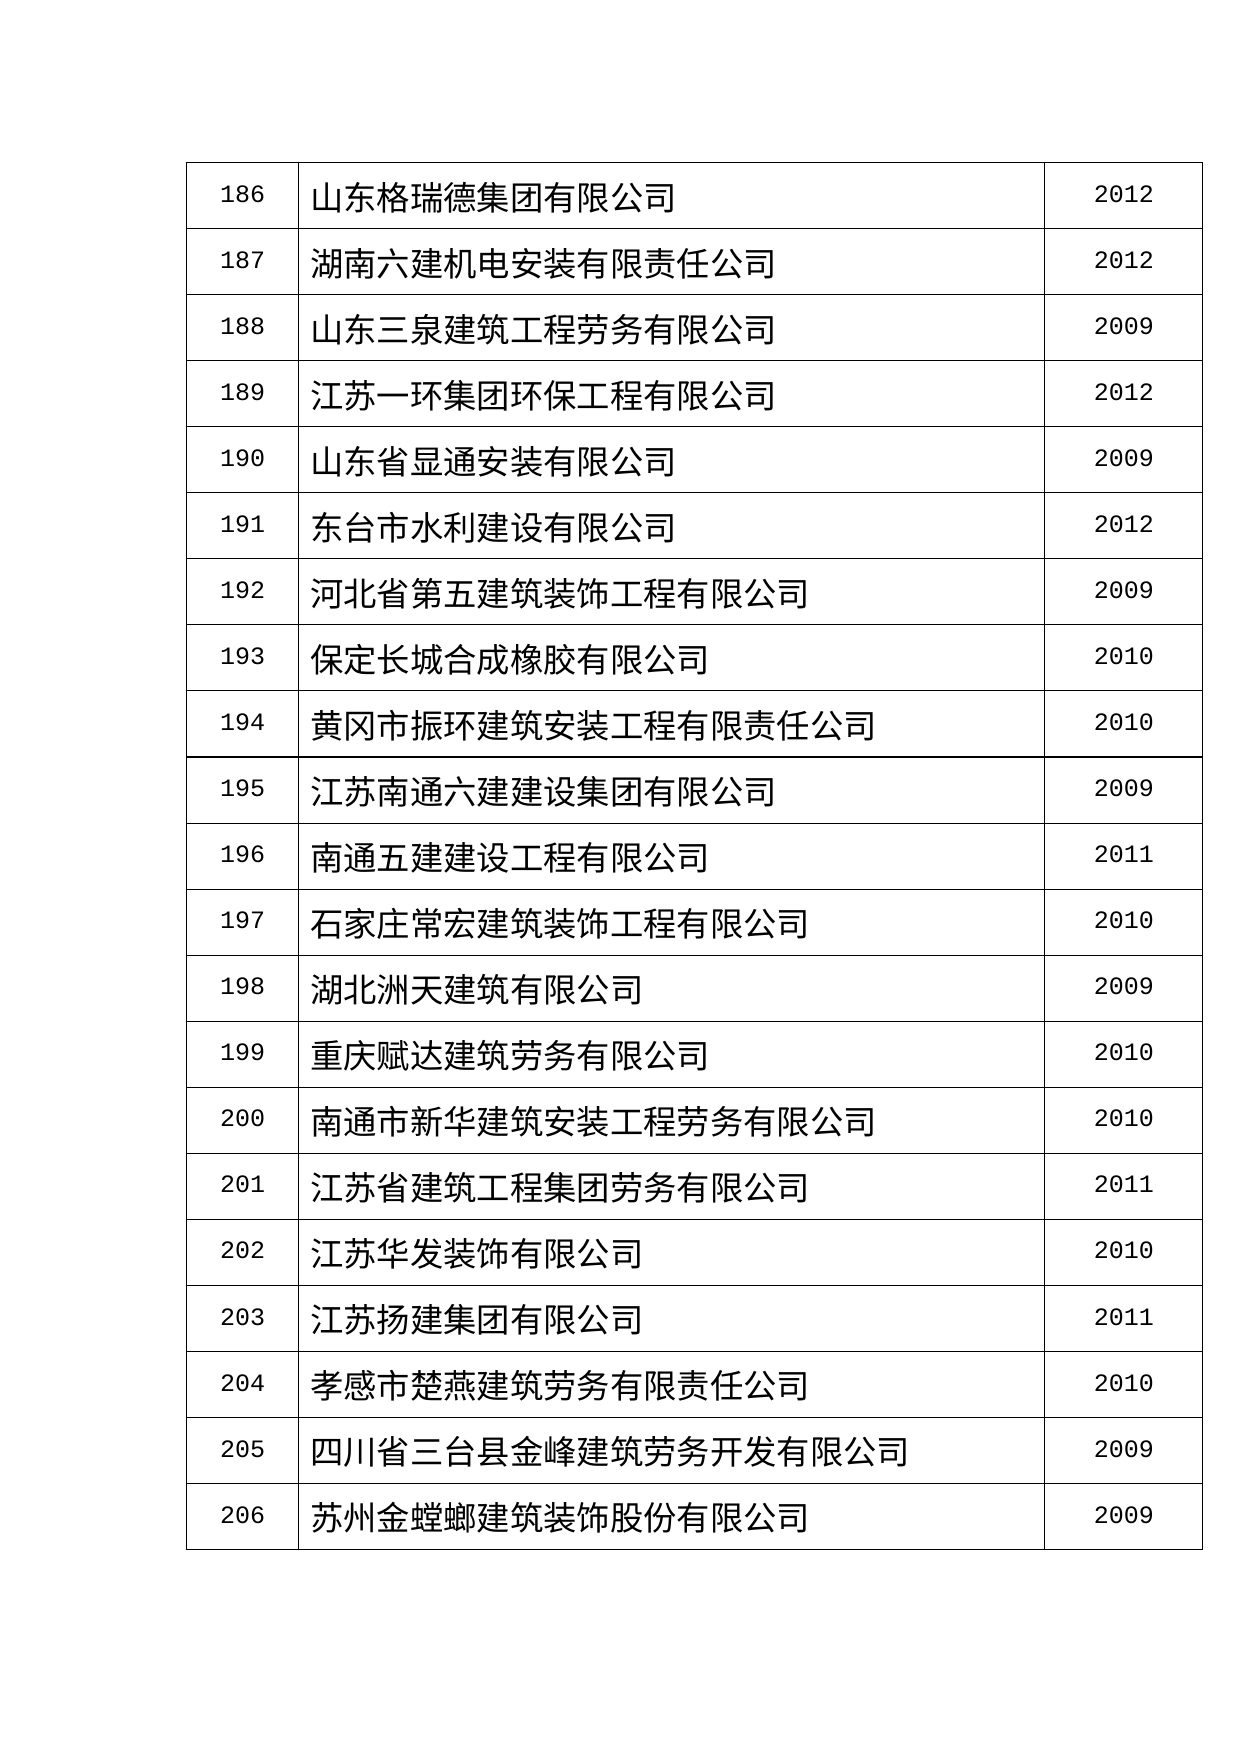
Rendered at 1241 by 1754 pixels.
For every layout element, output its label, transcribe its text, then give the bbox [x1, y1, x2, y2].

table_cell 山东三泉建筑工程劳务有限公司 [299, 295, 1044, 360]
table_cell 2010 [1045, 625, 1202, 690]
table_cell 200 [187, 1088, 298, 1153]
table_cell 四川省三台县金峰建筑劳务开发有限公司 [299, 1418, 1044, 1483]
table_cell 199 [187, 1022, 298, 1087]
table_cell 孝感市楚燕建筑劳务有限责任公司 [299, 1352, 1044, 1417]
table_cell 201 [187, 1154, 298, 1219]
table_cell 2009 [1045, 427, 1202, 492]
table_cell 2009 [1045, 1484, 1202, 1549]
table_cell 193 [187, 625, 298, 690]
table_cell 2009 [1045, 1418, 1202, 1483]
table_cell 186 [187, 163, 298, 228]
table_cell 189 [187, 361, 298, 426]
table_cell 2011 [1045, 1154, 1202, 1219]
table_cell 192 [187, 559, 298, 624]
table_cell 南通五建建设工程有限公司 [299, 824, 1044, 888]
table_cell 2010 [1045, 1022, 1202, 1087]
table_cell 194 [187, 691, 298, 756]
table_cell 2009 [1045, 559, 1202, 624]
table_cell 湖北洲天建筑有限公司 [299, 956, 1044, 1021]
table_cell 江苏华发装饰有限公司 [299, 1220, 1044, 1285]
table_cell 188 [187, 295, 298, 360]
table_cell 191 [187, 493, 298, 558]
table_cell 2010 [1045, 1088, 1202, 1153]
table_cell 198 [187, 956, 298, 1021]
table_cell 204 [187, 1352, 298, 1417]
table_cell 2009 [1045, 956, 1202, 1021]
table_cell 203 [187, 1286, 298, 1351]
table_cell 河北省第五建筑装饰工程有限公司 [299, 559, 1044, 624]
table_cell 2010 [1045, 1220, 1202, 1285]
table_cell 2012 [1045, 493, 1202, 558]
table_cell 苏州金螳螂建筑装饰股份有限公司 [299, 1484, 1044, 1549]
table_cell 2010 [1045, 691, 1202, 756]
table_cell 江苏一环集团环保工程有限公司 [299, 361, 1044, 426]
table_cell 2011 [1045, 1286, 1202, 1351]
table_cell 2010 [1045, 1352, 1202, 1417]
table_cell 江苏扬建集团有限公司 [299, 1286, 1044, 1351]
table_cell 190 [187, 427, 298, 492]
table_cell 202 [187, 1220, 298, 1285]
table_cell 187 [187, 229, 298, 294]
table_cell 黄冈市振环建筑安装工程有限责任公司 [299, 691, 1044, 756]
table_cell 2012 [1045, 163, 1202, 228]
table_cell 2011 [1045, 824, 1202, 888]
table_cell 东台市水利建设有限公司 [299, 493, 1044, 558]
table_cell 石家庄常宏建筑装饰工程有限公司 [299, 890, 1044, 954]
table_cell 195 [187, 758, 298, 822]
table_cell 196 [187, 824, 298, 888]
table_cell 206 [187, 1484, 298, 1549]
table_cell 2009 [1045, 758, 1202, 822]
table_cell 205 [187, 1418, 298, 1483]
table_cell 山东省显通安装有限公司 [299, 427, 1044, 492]
table_cell 重庆赋达建筑劳务有限公司 [299, 1022, 1044, 1087]
table_cell 江苏南通六建建设集团有限公司 [299, 758, 1044, 822]
table_cell 江苏省建筑工程集团劳务有限公司 [299, 1154, 1044, 1219]
table_cell 南通市新华建筑安装工程劳务有限公司 [299, 1088, 1044, 1153]
table_cell 2010 [1045, 890, 1202, 954]
table_cell 湖南六建机电安装有限责任公司 [299, 229, 1044, 294]
table_cell 山东格瑞德集团有限公司 [299, 163, 1044, 228]
table_cell 保定长城合成橡胶有限公司 [299, 625, 1044, 690]
table_cell 197 [187, 890, 298, 954]
table_cell 2009 [1045, 295, 1202, 360]
table_cell 2012 [1045, 229, 1202, 294]
table_cell 2012 [1045, 361, 1202, 426]
